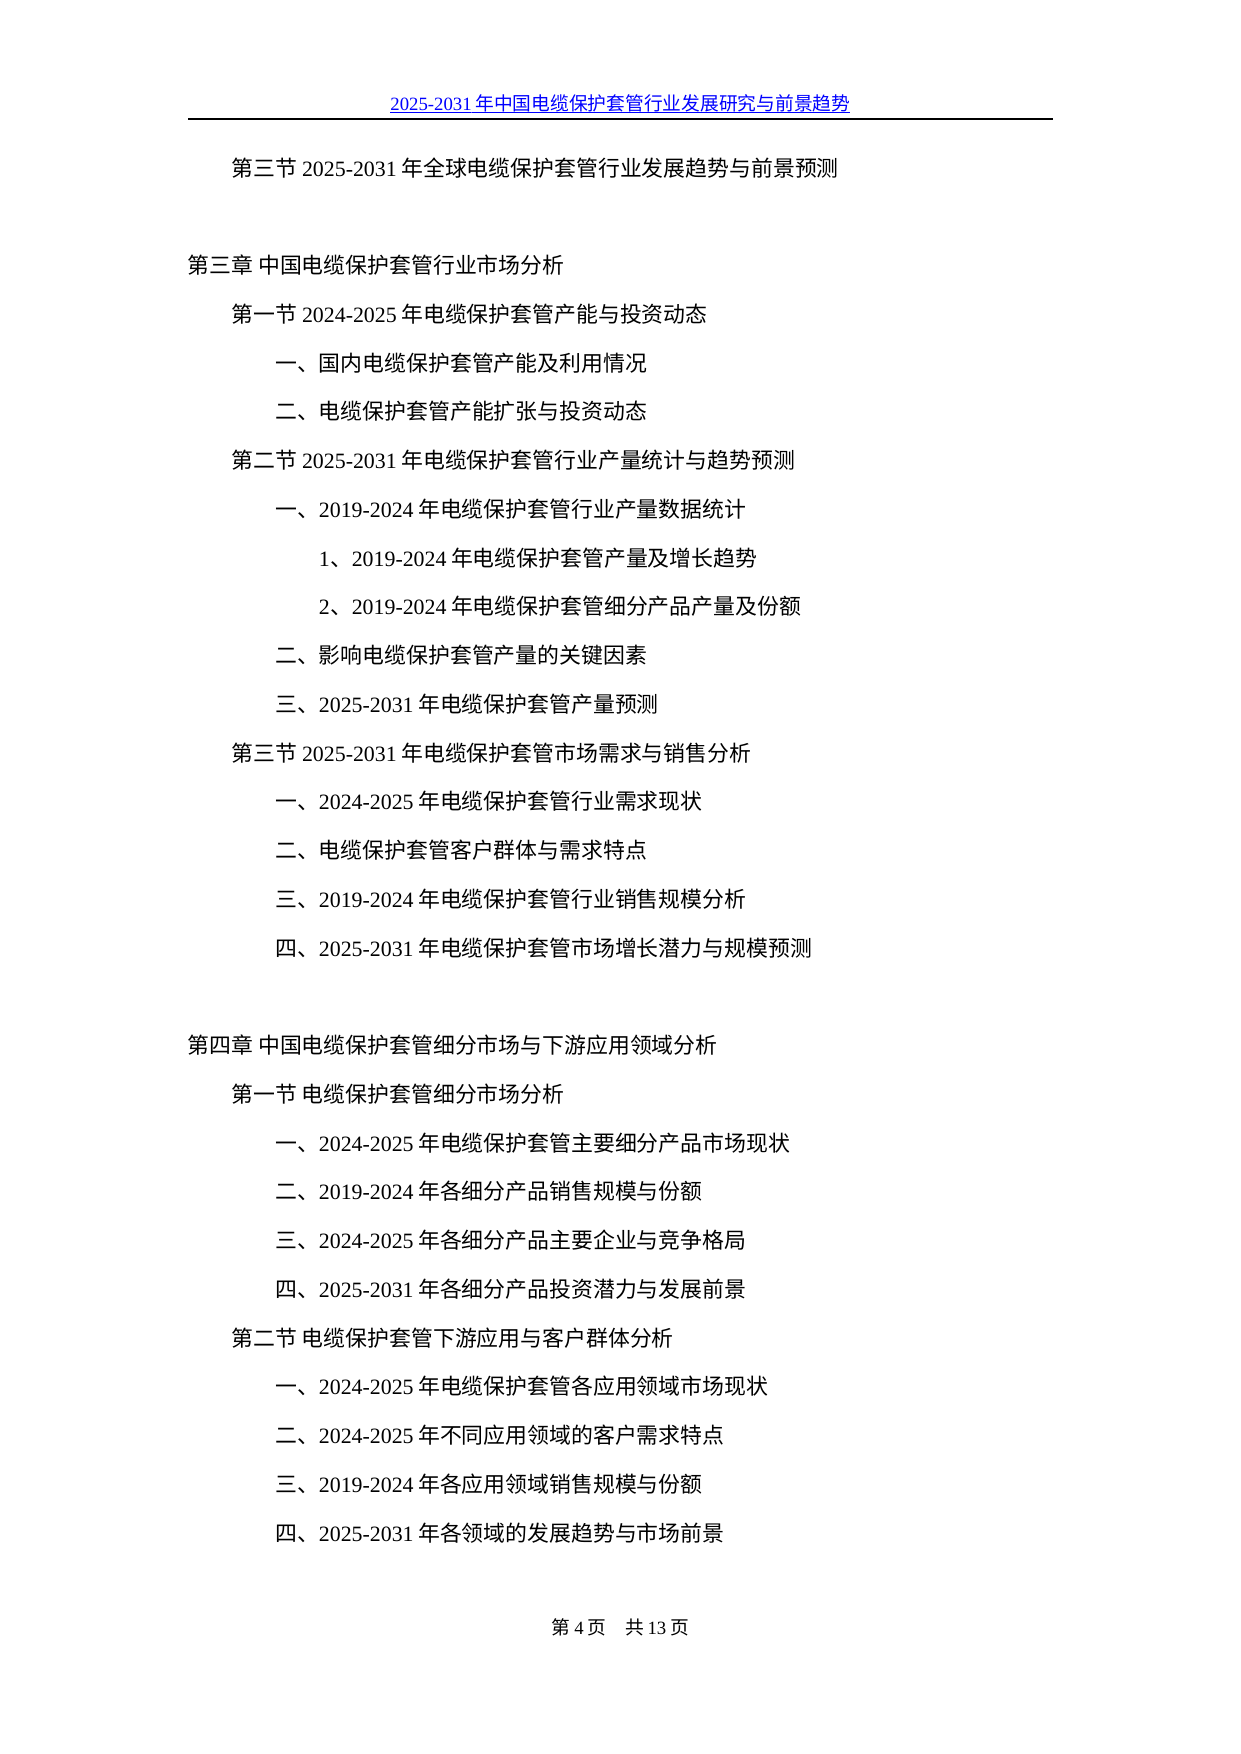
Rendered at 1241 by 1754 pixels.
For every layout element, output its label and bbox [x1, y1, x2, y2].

text [187, 150, 1053, 1548]
